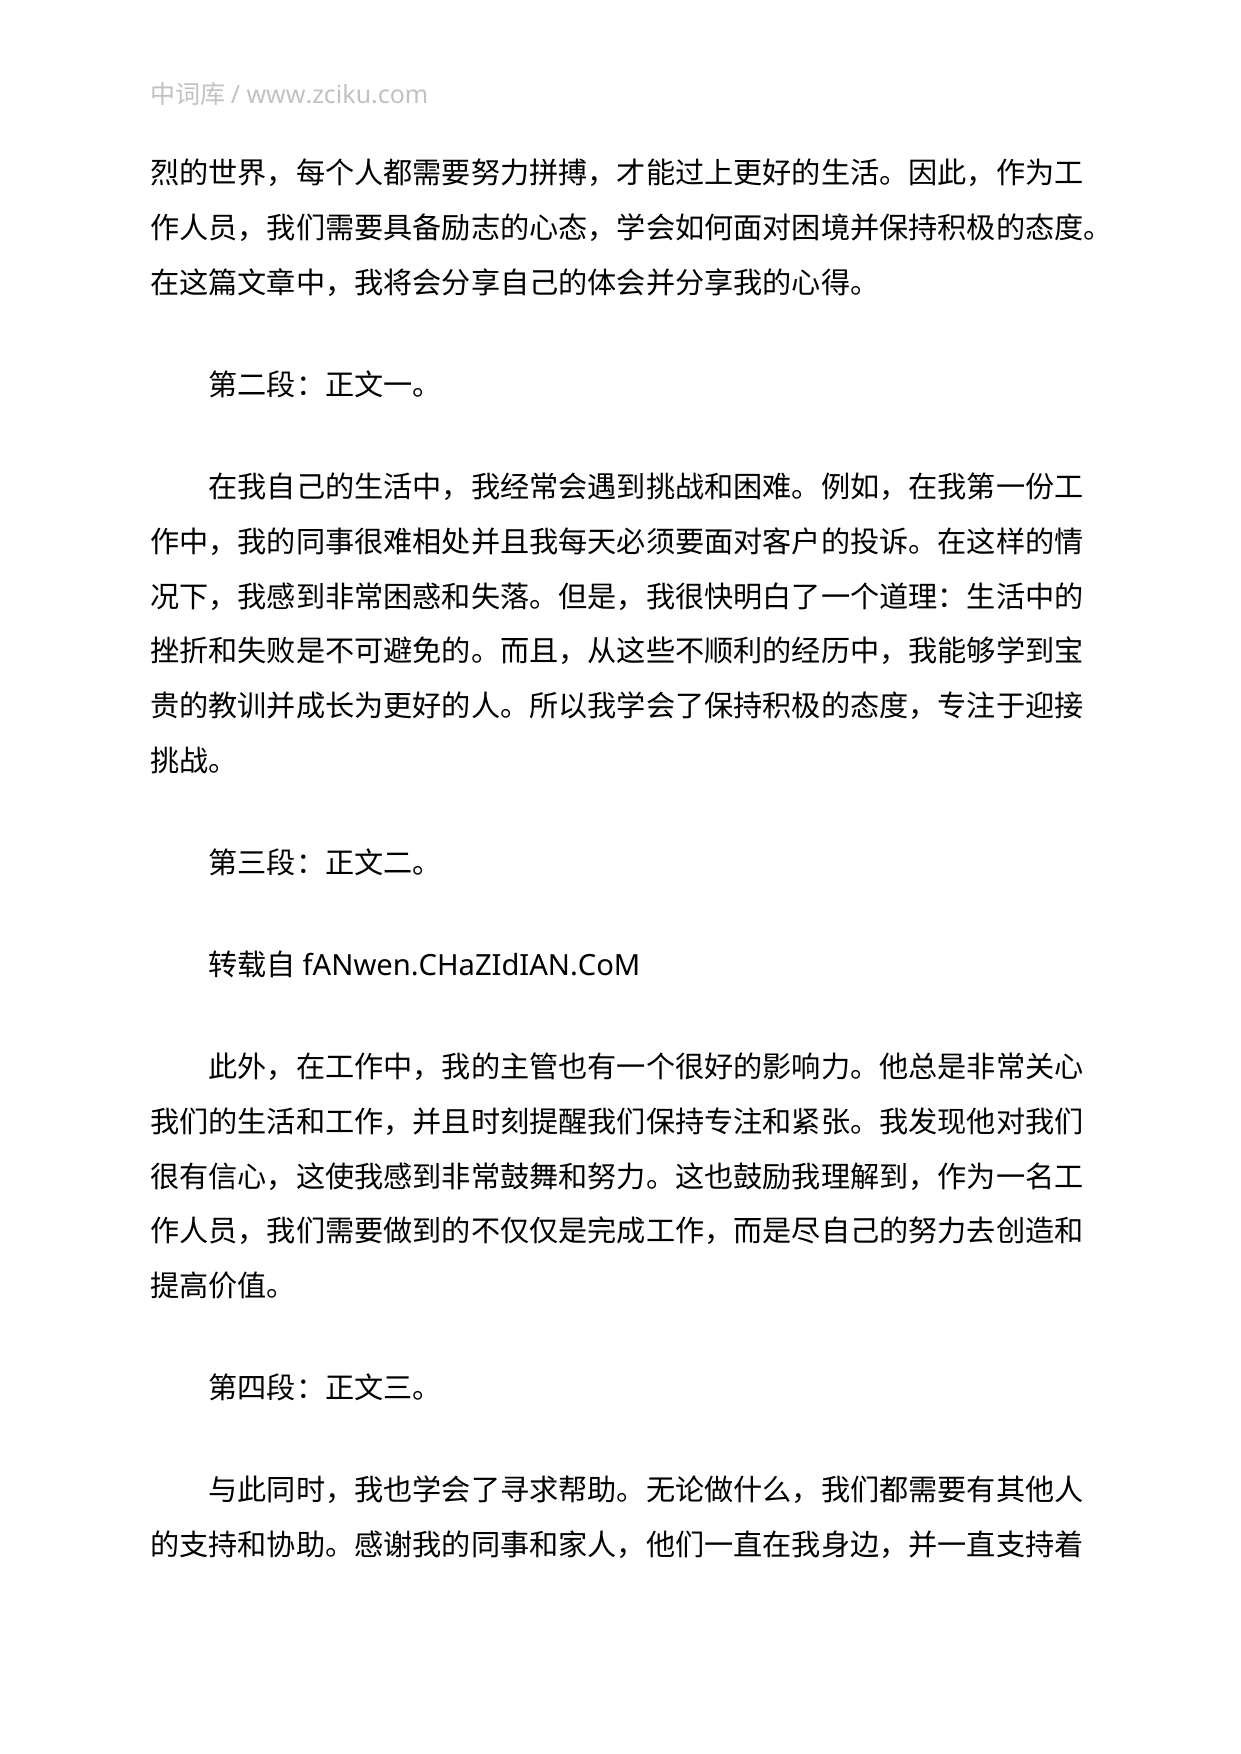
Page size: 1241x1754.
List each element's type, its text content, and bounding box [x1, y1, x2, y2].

text 第四段：正文三。 [150, 1365, 1090, 1407]
text 转载自 fANwen.CHaZIdIAN.CoM [150, 941, 1090, 984]
text 第二段：正文一。 [150, 362, 1090, 404]
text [150, 1466, 1090, 1564]
text 在我自己的生活中，我经常会遇到挑战和困难。例如，在我第一份工作中，我的同事很难相处并且我每天必须要面对客户的投诉。在这样的情况下，我感到非常困惑和失落。但是，我很快明白了一个道理：生活中的挫折和失败是不可避免的。而且，从这些不顺利的经历中，我能够学到宝贵的教训并成长为更好的人。所以我学会了保持积极的态度，专注于迎接挑战。 [150, 463, 1090, 780]
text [150, 150, 1090, 302]
text 此外，在工作中，我的主管也有一个很好的影响力。他总是非常关心我们的生活和工作，并且时刻提醒我们保持专注和紧张。我发现他对我们很有信心，这使我感到非常鼓舞和努力。这也鼓励我理解到，作为一名工作人员，我们需要做到的不仅仅是完成工作，而是尽自己的努力去创造和提高价值。 [150, 1043, 1090, 1305]
text 第三段：正文二。 [150, 839, 1090, 882]
